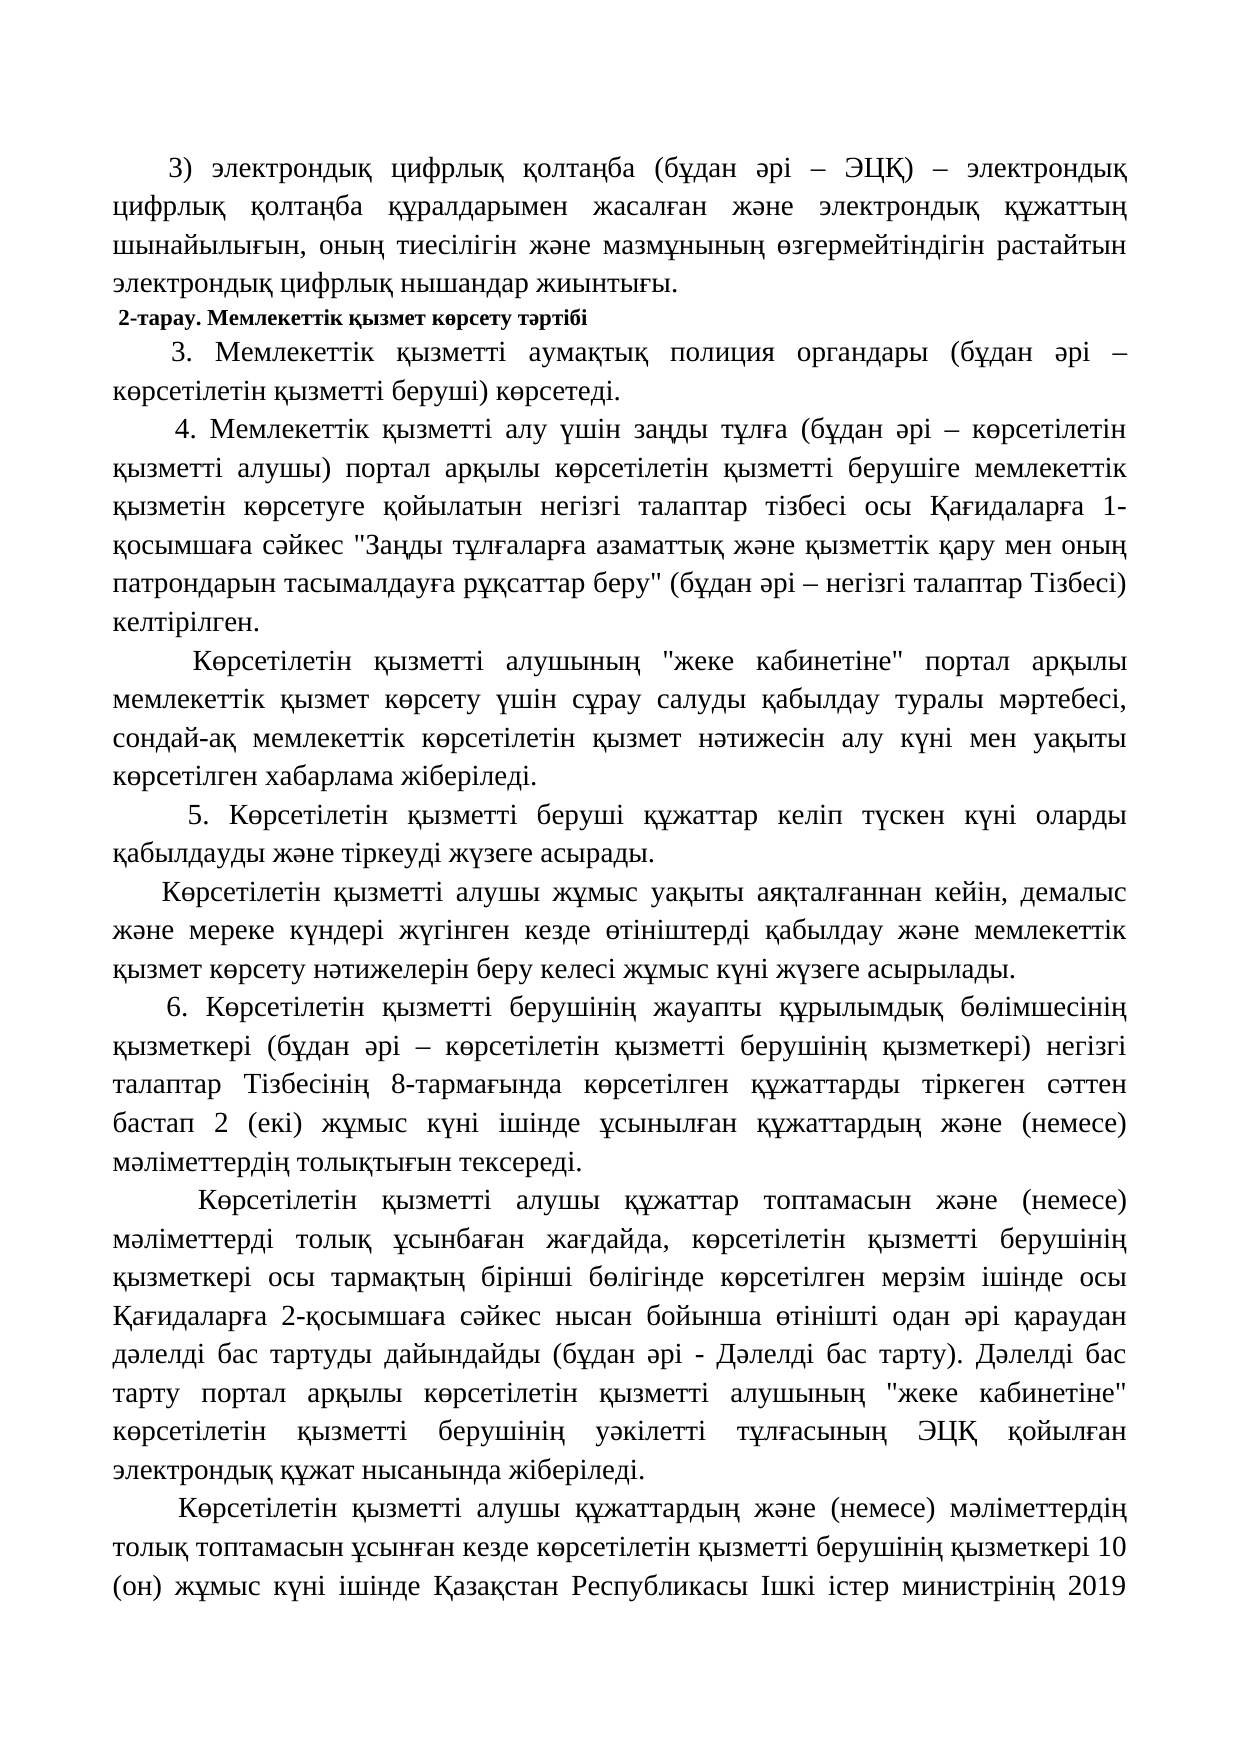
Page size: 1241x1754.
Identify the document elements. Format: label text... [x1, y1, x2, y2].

text 4. Мемлекеттік қызметті алу үшін заңды тұлға (бұдан әрі – көрсетілетін қызметті алушы) портал арқылы көрсетілетін қызметті берушіге мемлекеттік қызметін көрсетуге қойылатын негізгі талаптар тізбесі осы Қағидаларға 1-қосымшаға сәйкес "Заңды тұлғаларға азаматтық және қызметтік қару мен оның патрондарын тасымалдауға рұқсаттар беру" (бұдан әрі – негізгі талаптар Тізбесі) келтірілген. [112, 411, 1128, 638]
text Көрсетілетін қызметті алушы жұмыс уақыты аяқталғаннан кейін, демалыс және мереке күндері жүгінген кезде өтініштерді қабылдау және мемлекеттік қызмет көрсету нәтижелерін беру келесі жұмыс күні жүзеге асырылады. [112, 874, 1128, 984]
text 2-тарау. Мемлекеттік қызмет көрсету тәртібі [112, 304, 1128, 331]
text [112, 1491, 1128, 1601]
text 6. Көрсетілетін қызметті берушінің жауапты құрылымдық бөлімшесінің қызметкері (бұдан әрі – көрсетілетін қызметті берушінің қызметкері) негізгі талаптар Тізбесінің 8-тармағында көрсетілген құжаттарды тіркеген сәттен бастап 2 (екі) жұмыс күні ішінде ұсынылған құжаттардың және (немесе) мәліметтердің толықтығын тексереді. [112, 989, 1128, 1177]
text 5. Көрсетілетін қызметті беруші құжаттар келіп түскен күні оларды қабылдауды және тіркеуді жүзеге асырады. [112, 797, 1128, 869]
text Көрсетілетін қызметті алушы құжаттар топтамасын және (немесе) мәліметтерді толық ұсынбаған жағдайда, көрсетілетін қызметті берушінің қызметкері осы тармақтың бірінші бөлігінде көрсетілген мерзім ішінде осы Қағидаларға 2-қосымшаға сәйкес нысан бойынша өтінішті одан әрі қараудан дәлелді бас тартуды дайындайды (бұдан әрі - Дәлелді бас тарту). Дәлелді бас тарту портал арқылы көрсетілетін қызметті алушының "жеке кабинетіне" көрсетілетін қызметті берушінің уәкілетті тұлғасының ЭЦҚ қойылған электрондық құжат нысанында жіберіледі. [112, 1182, 1128, 1486]
text 3. Мемлекеттік қызметті аумақтық полиция органдары (бұдан әрі – көрсетілетін қызметті беруші) көрсетеді. [112, 334, 1128, 406]
text Көрсетілетін қызметті алушының "жеке кабинетіне" портал арқылы мемлекеттік қызмет көрсету үшін сұрау салуды қабылдау туралы мәртебесі, сондай-ақ мемлекеттік көрсетілетін қызмет нәтижесін алу күні мен уақыты көрсетілген хабарлама жіберіледі. [112, 643, 1128, 792]
text 3) электрондық цифрлық қолтаңба (бұдан әрі – ЭЦҚ) – электрондық цифрлық қолтаңба құралдарымен жасалған және электрондық құжаттың шынайылығын, оның тиесілігін және мазмұнының өзгермейтіндігін растайтын электрондық цифрлық нышандар жиынтығы. [112, 150, 1128, 299]
